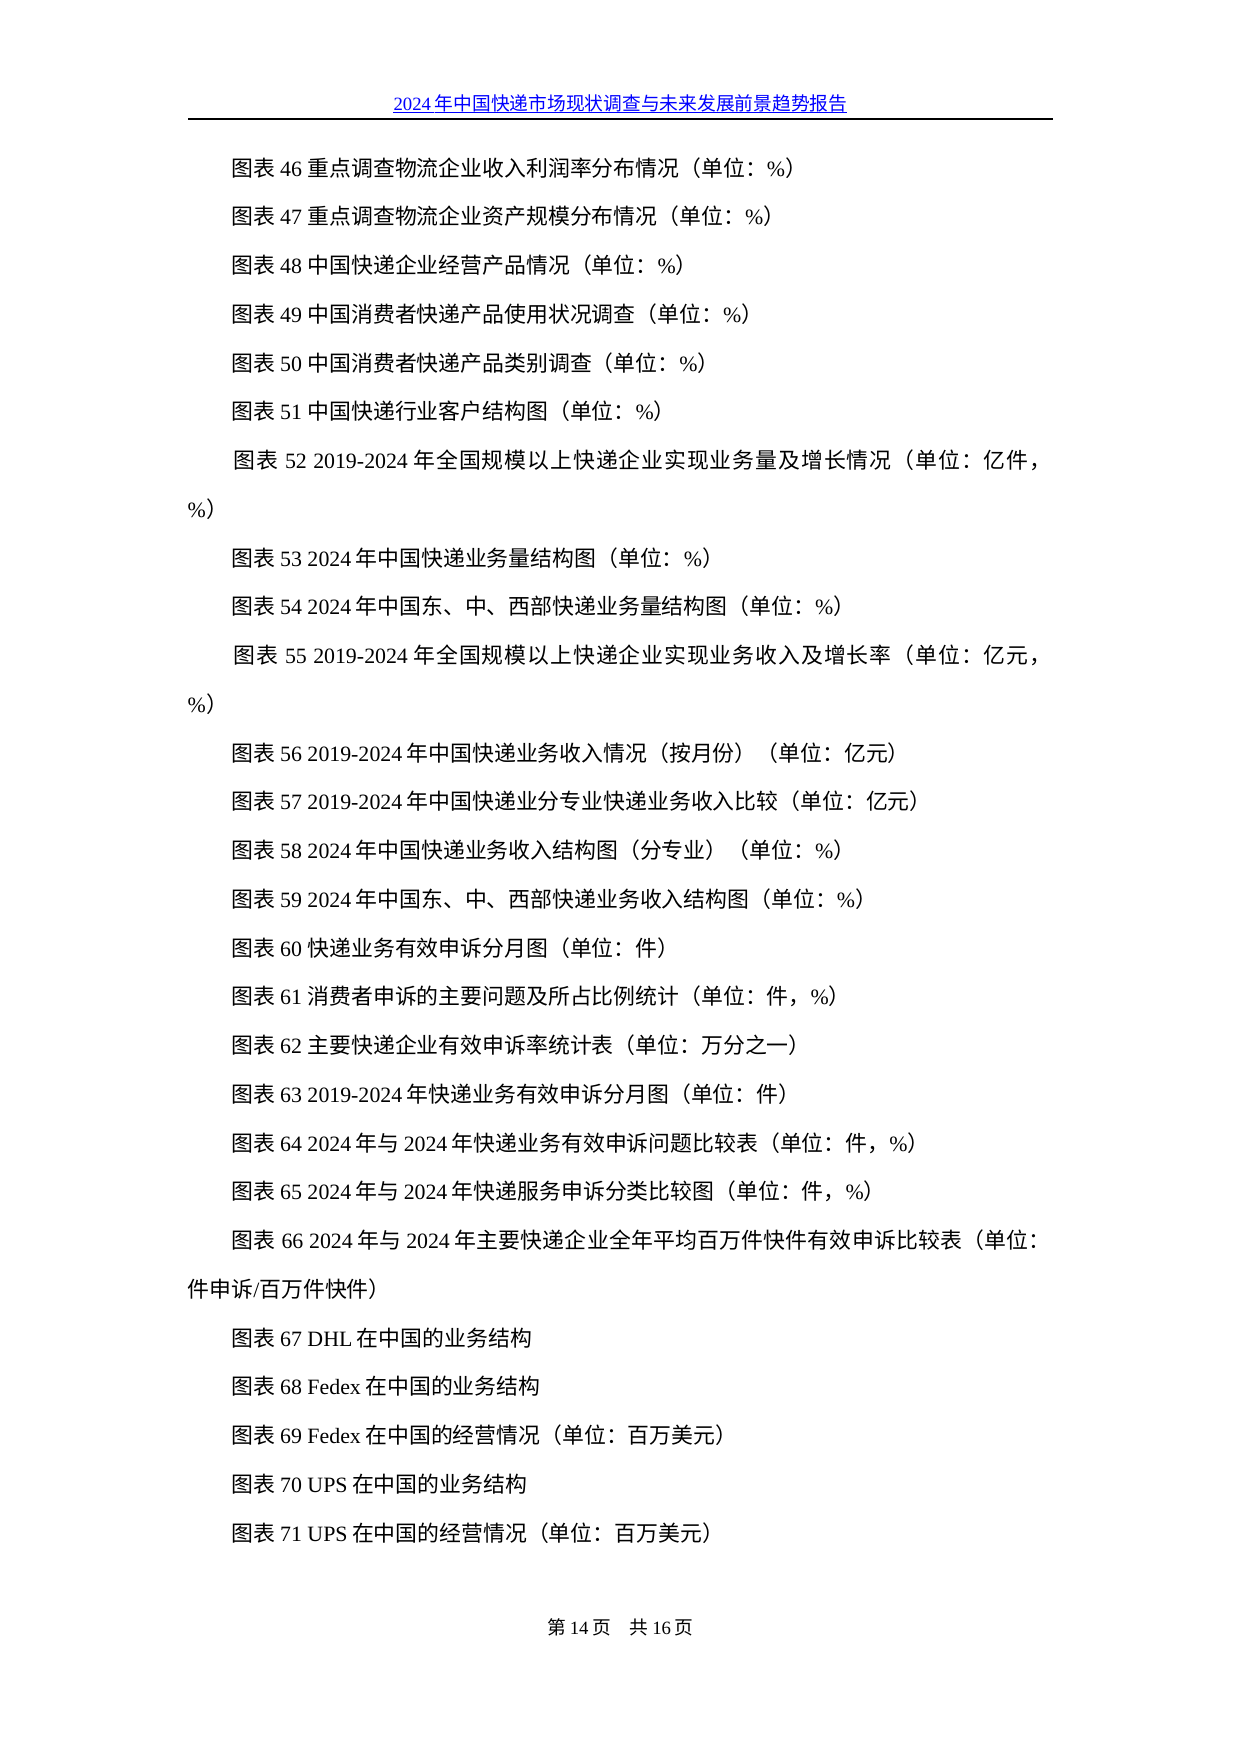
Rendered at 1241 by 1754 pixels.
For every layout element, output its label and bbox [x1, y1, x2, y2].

text [187, 150, 1053, 1548]
